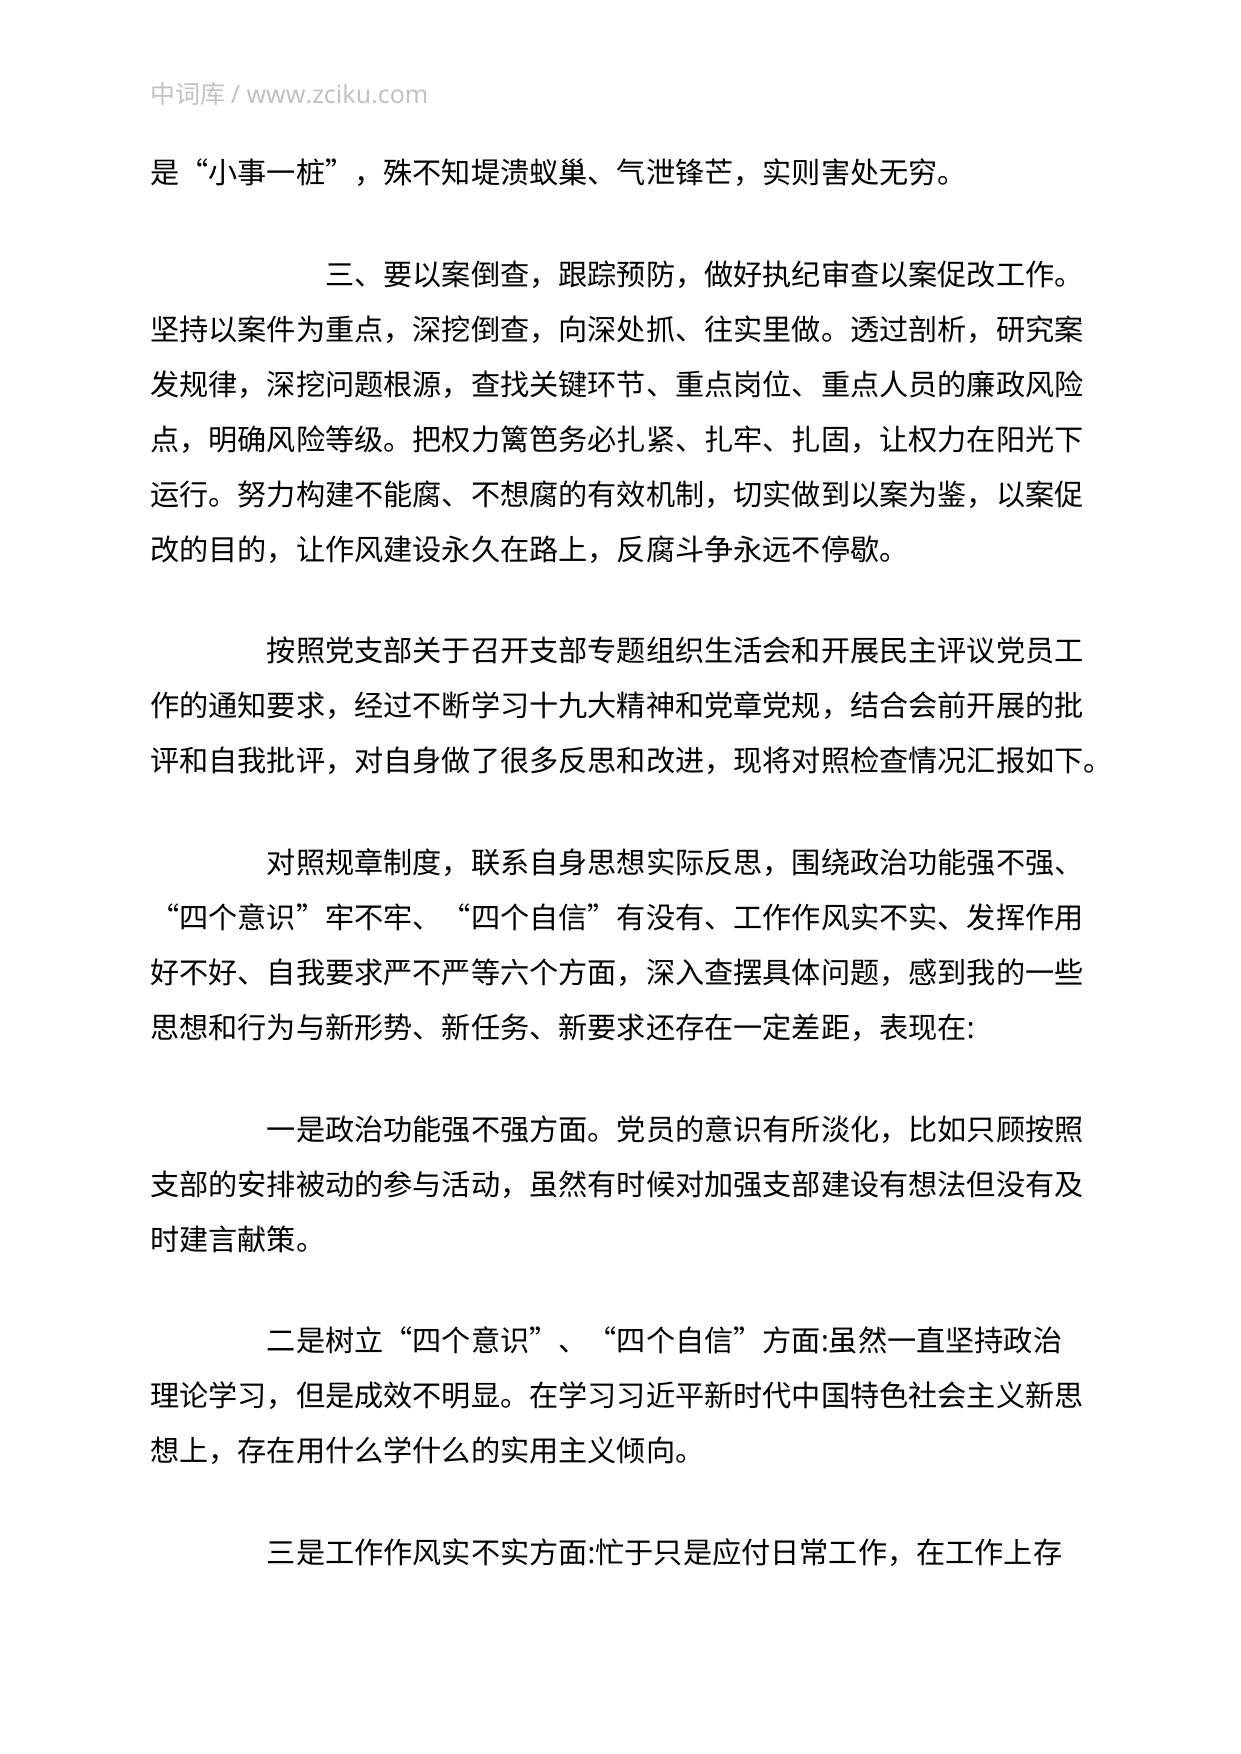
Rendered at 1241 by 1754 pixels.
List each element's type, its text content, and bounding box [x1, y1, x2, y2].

text 对照规章制度，联系自身思想实际反思，围绕政治功能强不强、“四个意识”牢不牢、“四个自信”有没有、工作作风实不实、发挥作用好不好、自我要求严不严等六个方面，深入查摆具体问题，感到我的一些思想和行为与新形势、新任务、新要求还存在一定差距，表现在: [150, 839, 1090, 1047]
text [150, 150, 1090, 192]
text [150, 1529, 1090, 1572]
text 按照党支部关于召开支部专题组织生活会和开展民主评议党员工作的通知要求，经过不断学习十九大精神和党章党规，结合会前开展的批评和自我批评，对自身做了很多反思和改进，现将对照检查情况汇报如下。 [150, 628, 1090, 780]
text 二是树立“四个意识”、“四个自信”方面:虽然一直坚持政治理论学习，但是成效不明显。在学习习近平新时代中国特色社会主义新思想上，存在用什么学什么的实用主义倾向。 [150, 1318, 1090, 1470]
text 三、要以案倒查，跟踪预防，做好执纪审查以案促改工作。坚持以案件为重点，深挖倒查，向深处抓、往实里做。透过剖析，研究案发规律，深挖问题根源，查找关键环节、重点岗位、重点人员的廉政风险点，明确风险等级。把权力篱笆务必扎紧、扎牢、扎固，让权力在阳光下运行。努力构建不能腐、不想腐的有效机制，切实做到以案为鉴，以案促改的目的，让作风建设永久在路上，反腐斗争永远不停歇。 [150, 252, 1090, 568]
text 一是政治功能强不强方面。党员的意识有所淡化，比如只顾按照支部的安排被动的参与活动，虽然有时候对加强支部建设有想法但没有及时建言献策。 [150, 1106, 1090, 1258]
